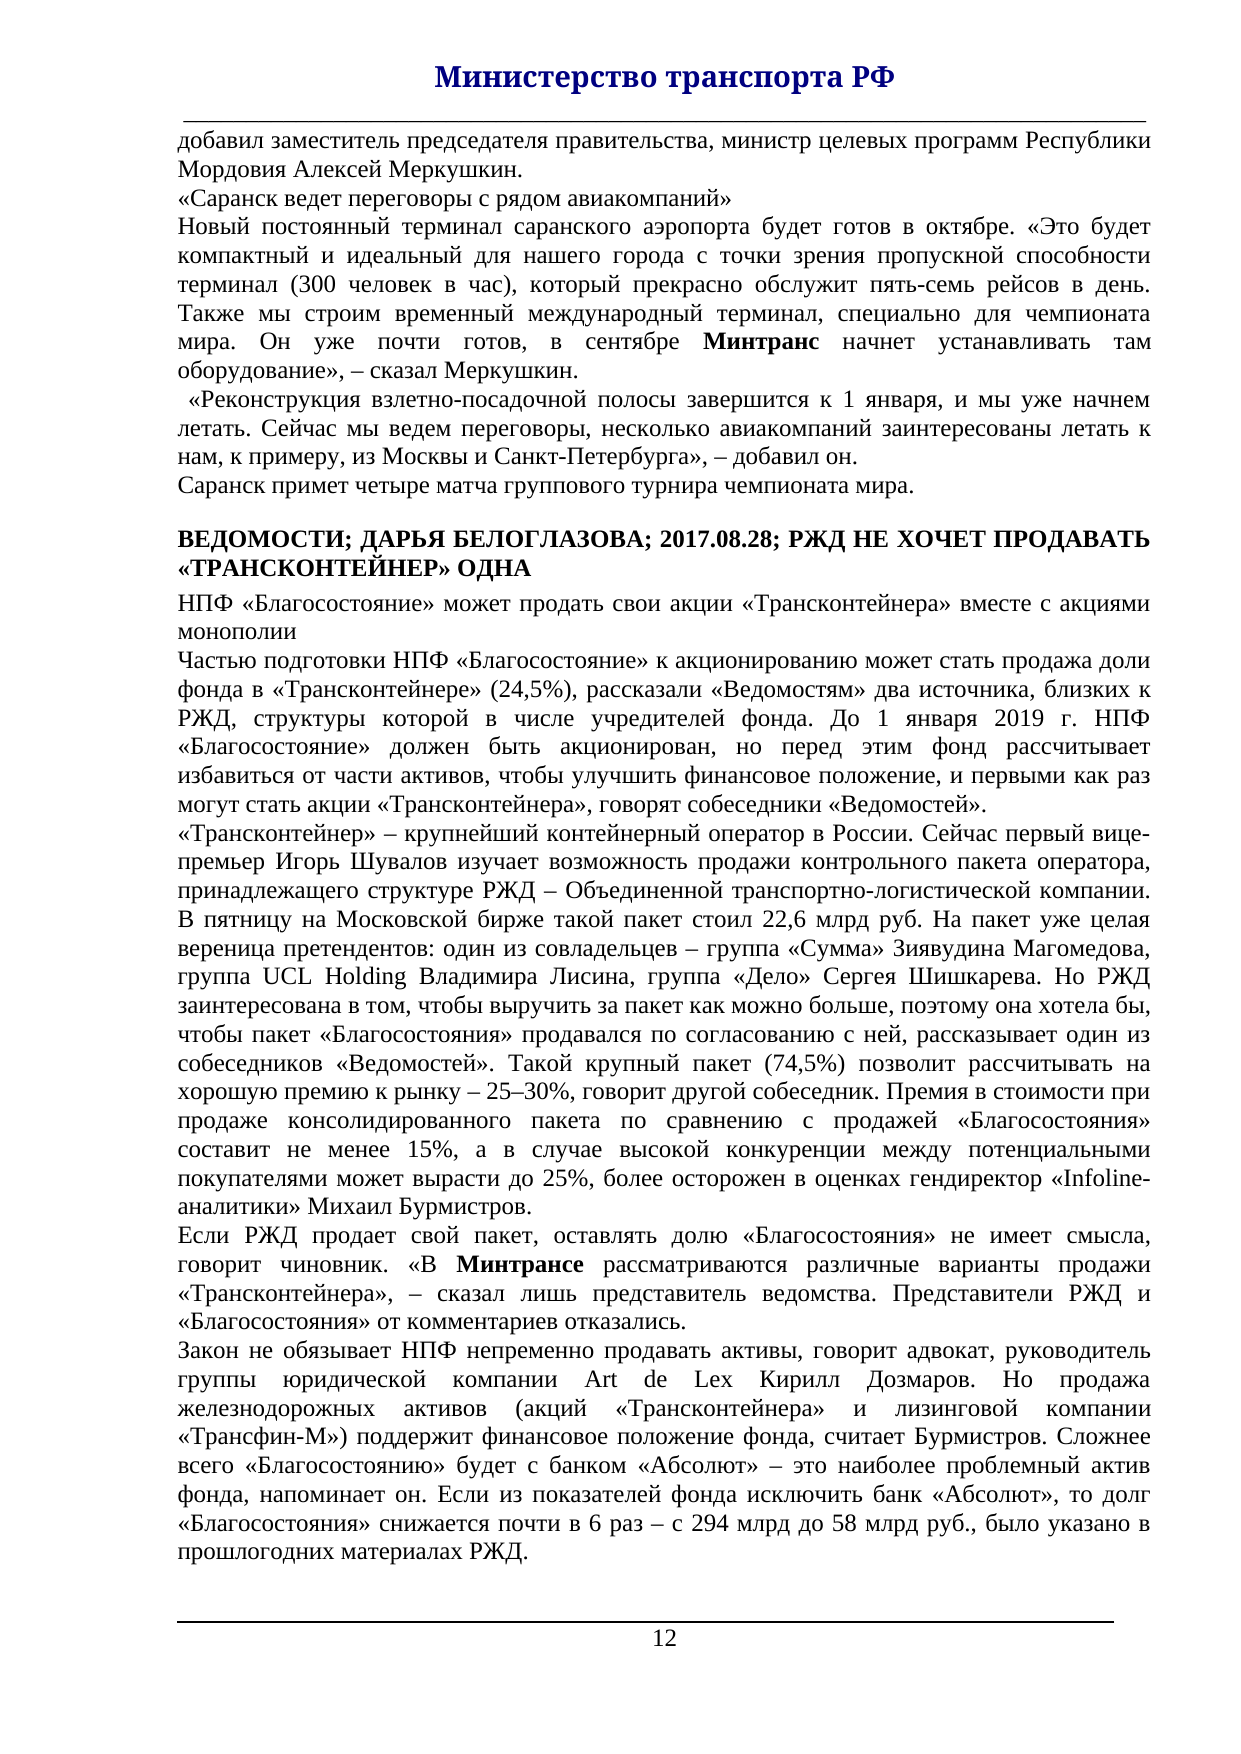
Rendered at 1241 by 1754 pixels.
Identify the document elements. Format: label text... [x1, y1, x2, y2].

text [177, 125, 1152, 183]
text Частью подготовки НПФ «Благосостояние» к акционированию может стать продажа доли фонда в «Трансконтейнере» (24,5%), рассказали «Ведомостям» два источника, близких к РЖД, структуры которой в числе учредителей фонда. До 1 января 2019 г. НПФ «Благосостояние» должен быть акционирован, но перед этим фонд рассчитывает избавиться от части активов, чтобы улучшить финансовое положение, и первыми как раз могут стать акции «Трансконтейнера», говорят собеседники «Ведомостей». [177, 645, 1152, 818]
text Закон не обязывает НПФ непременно продавать активы, говорит адвокат, руководитель группы юридической компании Art de Lex Кирилл Дозмаров. Но продажа железнодорожных активов (акций «Трансконтейнера» и лизинговой компании «Трансфин-М») поддержит финансовое положение фонда, считает Бурмистров. Сложнее всего «Благосостоянию» будет с банком «Абсолют» – это наиболее проблемный актив фонда, напоминает он. Если из показателей фонда исключить банк «Абсолют», то долг «Благосостояния» снижается почти в 6 раз – с 294 млрд до 58 млрд руб., было указано в прошлогодних материалах РЖД. [177, 1335, 1152, 1565]
text «Реконструкция взлетно-посадочной полосы завершится к 1 января, и мы уже начнем летать. Сейчас мы ведем переговоры, несколько авиакомпаний заинтересованы летать к нам, к примеру, из Москвы и Санкт-Петербурга», – добавил он. [177, 384, 1152, 470]
text «Саранск ведет переговоры с рядом авиакомпаний» [177, 183, 1152, 211]
text Если РЖД продает свой пакет, оставлять долю «Благосостояния» не имеет смысла, говорит чиновник. «В Минтрансе рассматриваются различные варианты продажи «Трансконтейнера», – сказал лишь представитель ведомства. Представители РЖД и «Благосостояния» от комментариев отказались. [177, 1220, 1152, 1335]
subtitle ВЕДОМОСТИ; ДАРЬЯ БЕЛОГЛАЗОВА; 2017.08.28; РЖД НЕ ХОЧЕТ ПРОДАВАТЬ «ТРАНСКОНТЕЙНЕР» ОДНА [177, 524, 1152, 581]
text Саранск примет четыре матча группового турнира чемпионата мира. [177, 470, 1152, 499]
text Новый постоянный терминал саранского аэропорта будет готов в октябре. «Это будет компактный и идеальный для нашего города с точки зрения пропускной способности терминал (300 человек в час), который прекрасно обслужит пять-семь рейсов в день. Также мы строим временный международный терминал, специально для чемпионата мира. Он уже почти готов, в сентябре Минтранс начнет устанавливать там оборудование», – сказал Меркушкин. [177, 211, 1152, 384]
text НПФ «Благосостояние» может продать свои акции «Трансконтейнера» вместе с акциями монополии [177, 588, 1152, 645]
text «Трансконтейнер» – крупнейший контейнерный оператор в России. Сейчас первый вице-премьер Игорь Шувалов изучает возможность продажи контрольного пакета оператора, принадлежащего структуре РЖД – Объединенной транспортно-логистической компании. В пятницу на Московской бирже такой пакет стоил 22,6 млрд руб. На пакет уже целая вереница претендентов: один из совладельцев – группа «Сумма» Зиявудина Магомедова, группа UCL Holding Владимира Лисина, группа «Дeло» Сергея Шишкарева. Но РЖД заинтересована в том, чтобы выручить за пакет как можно больше, поэтому она хотела бы, чтобы пакет «Благосостояния» продавался по согласованию с ней, рассказывает один из собеседников «Ведомостей». Такой крупный пакет (74,5%) позволит рассчитывать на хорошую премию к рынку – 25–30%, говорит другой собеседник. Премия в стоимости при продаже консолидированного пакета по сравнению с продажей «Благосостояния» составит не менее 15%, а в случае высокой конкуренции между потенциальными покупателями может вырасти до 25%, более осторожен в оценках гендиректор «Infoline-аналитики» Михаил Бурмистров. [177, 818, 1152, 1220]
